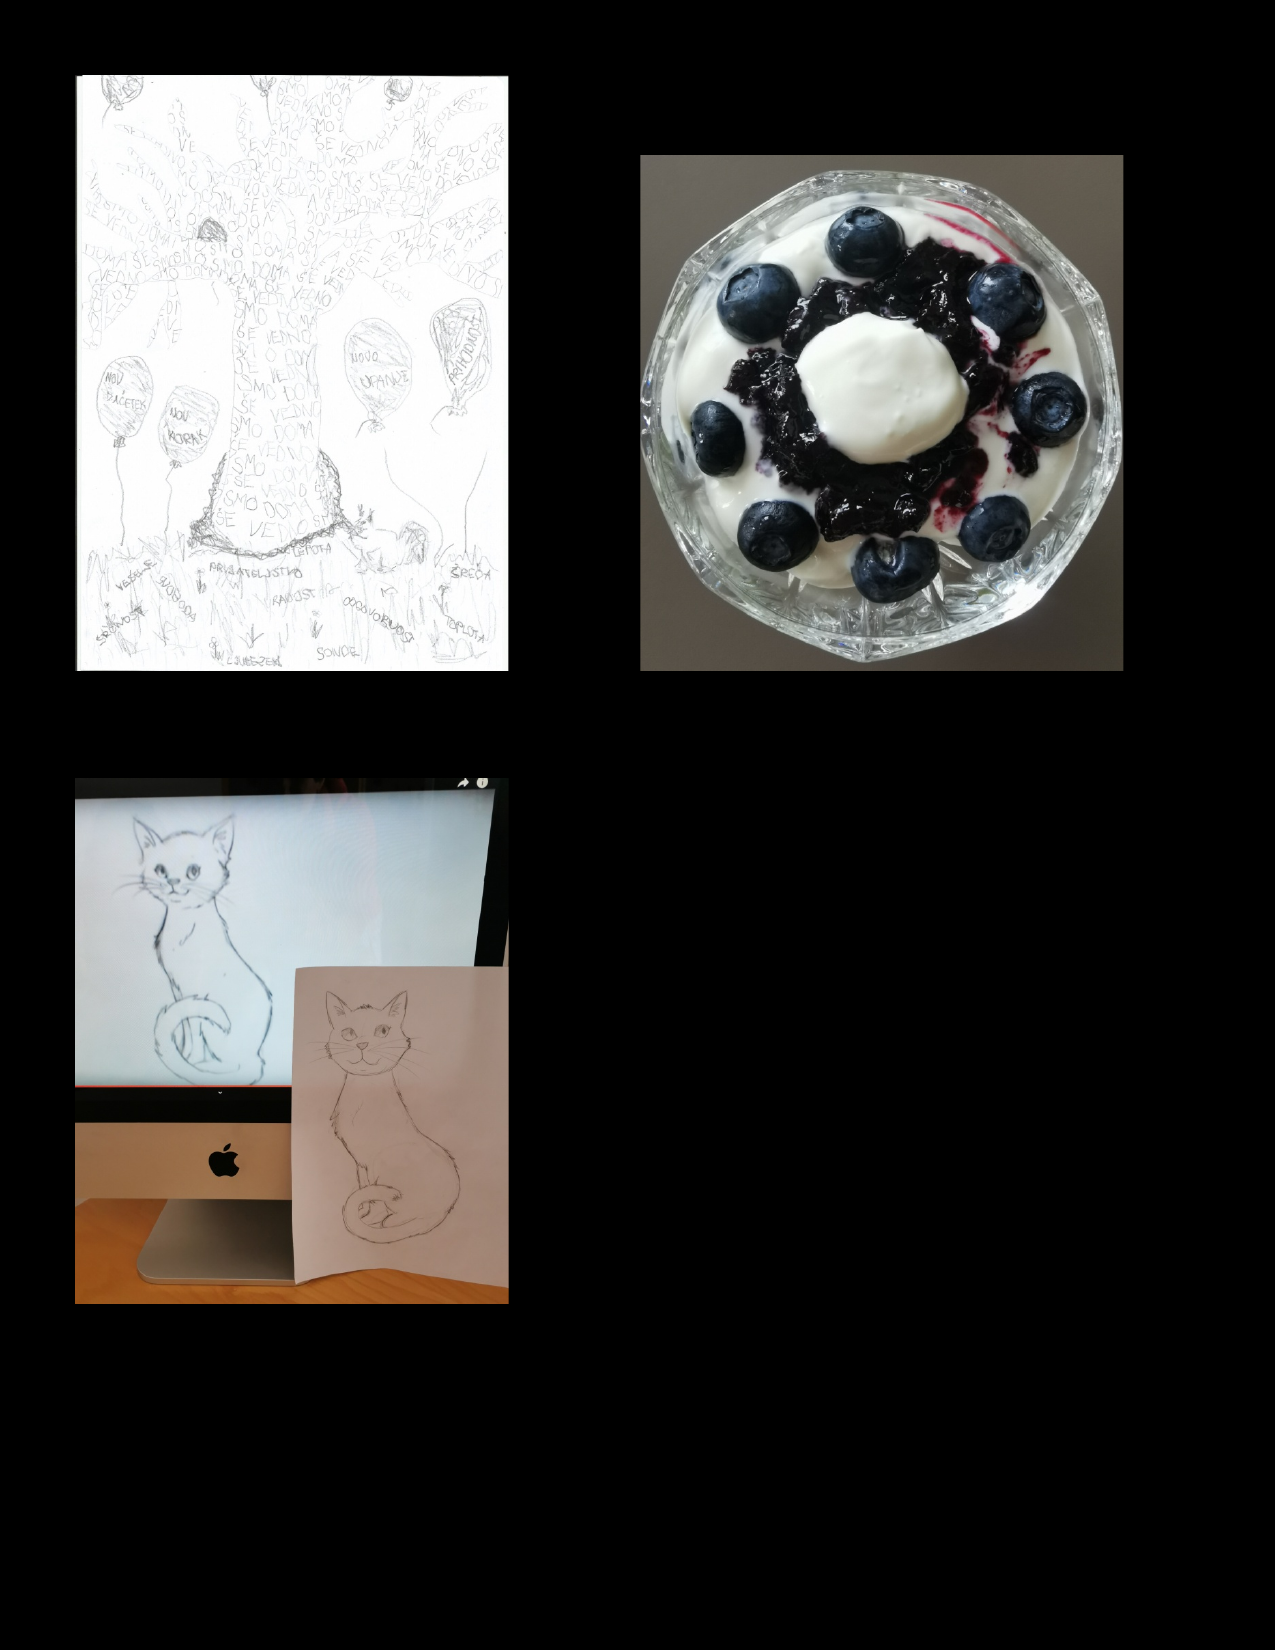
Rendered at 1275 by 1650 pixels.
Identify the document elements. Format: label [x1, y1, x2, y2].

picture [75, 778, 509, 1304]
picture [75, 75, 509, 671]
picture [640, 155, 1124, 671]
